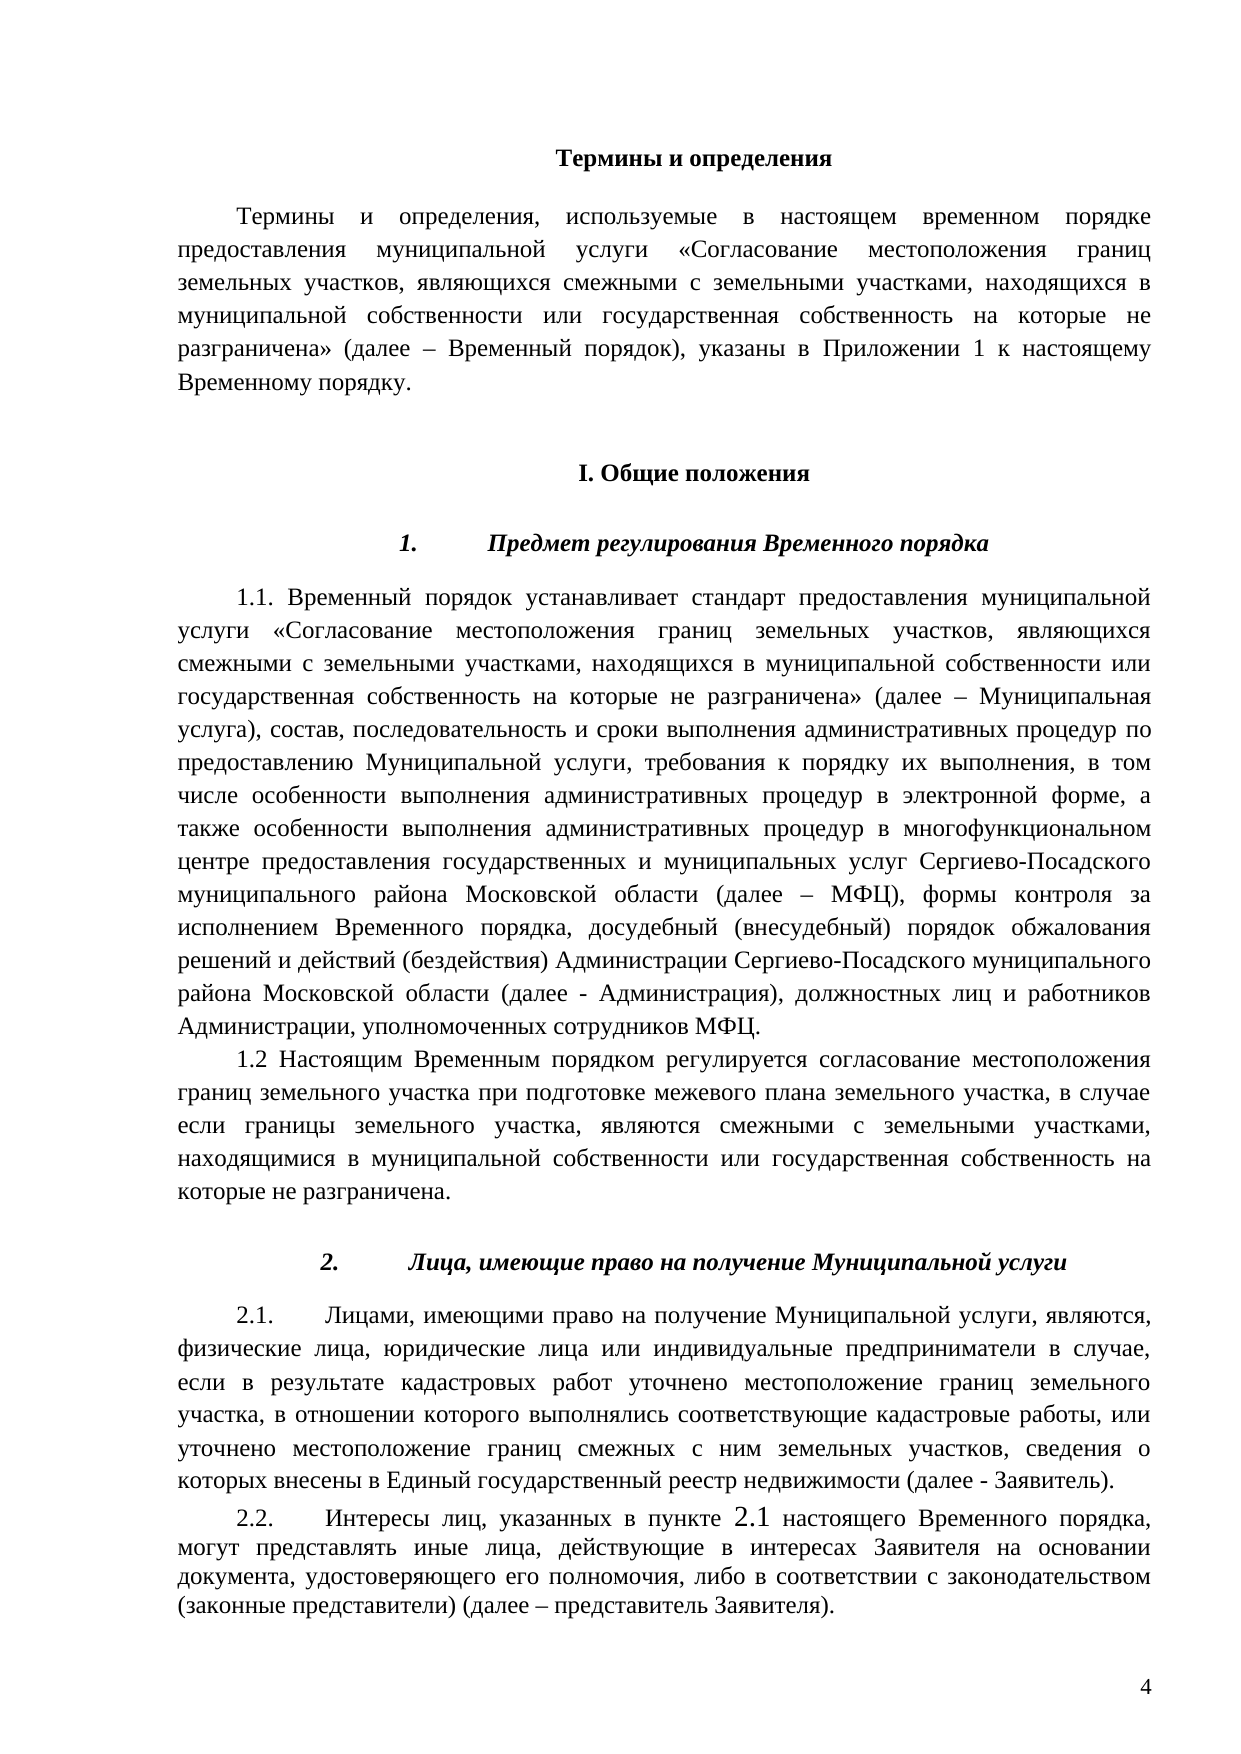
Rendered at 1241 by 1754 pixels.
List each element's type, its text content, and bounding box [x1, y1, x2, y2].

text I. Общие положения [177, 458, 1152, 486]
text Лицами, имеющими право на получение Муниципальной услуги, являются, физические лица, юридические лица или индивидуальные предприниматели в случае, если в результате кадастровых работ уточнено местоположение границ земельного участка, в отношении которого выполнялись соответствующие кадастровые работы, или уточнено местоположение границ смежных с ним земельных участков, сведения о которых внесены в Единый государственный реестр недвижимости (далее - Заявитель). [177, 1301, 1152, 1494]
text Интересы лиц, указанных в пункте 2.1 настоящего Временного порядка, могут представлять иные лица, действующие в интересах Заявителя на основании документа, удостоверяющего его полномочия, либо в соответствии с законодательством (законные представители) (далее – представитель Заявителя). [177, 1499, 1152, 1618]
list 1.2 Настоящим Временным порядком регулируется согласование местоположения границ земельного участка при подготовке межевого плана земельного участка, в случае если границы земельного участка, являются смежными с земельными участками, находящимися в муниципальной собственности или государственная собственность на которые не разграничена. [177, 1044, 1152, 1205]
text Лица, имеющие право на получение Муниципальной услуги [177, 1247, 1152, 1276]
text Предмет регулирования Временного порядка [177, 528, 1152, 557]
text Термины и определения, используемые в настоящем временном порядке предоставления муниципальной услуги «Согласование местоположения границ земельных участков, являющихся смежными с земельными участками, находящихся в муниципальной собственности или государственная собственность на которые не разграничена» (далее – Временный порядок), указаны в Приложении 1 к настоящему Временному порядку. [177, 201, 1152, 395]
list 1.1. Временный порядок устанавливает стандарт предоставления муниципальной услуги «Согласование местоположения границ земельных участков, являющихся смежными с земельными участками, находящихся в муниципальной собственности или государственная собственность на которые не разграничена» (далее – Муниципальная услуга), состав, последовательность и сроки выполнения административных процедур по предоставлению Муниципальной услуги, требования к порядку их выполнения, в том числе особенности выполнения административных процедур в электронной форме, а также особенности выполнения административных процедур в многофункциональном центре предоставления государственных и муниципальных услуг Сергиево-Посадского муниципального района Московской области (далее – МФЦ), формы контроля за исполнением Временного порядка, досудебный (внесудебный) порядок обжалования решений и действий (бездействия) Администрации Сергиево-Посадского муниципального района Московской области (далее - Администрация), должностных лиц и работников Администрации, уполномоченных сотрудников МФЦ. [177, 582, 1152, 1040]
text Термины и определения [177, 143, 1152, 172]
